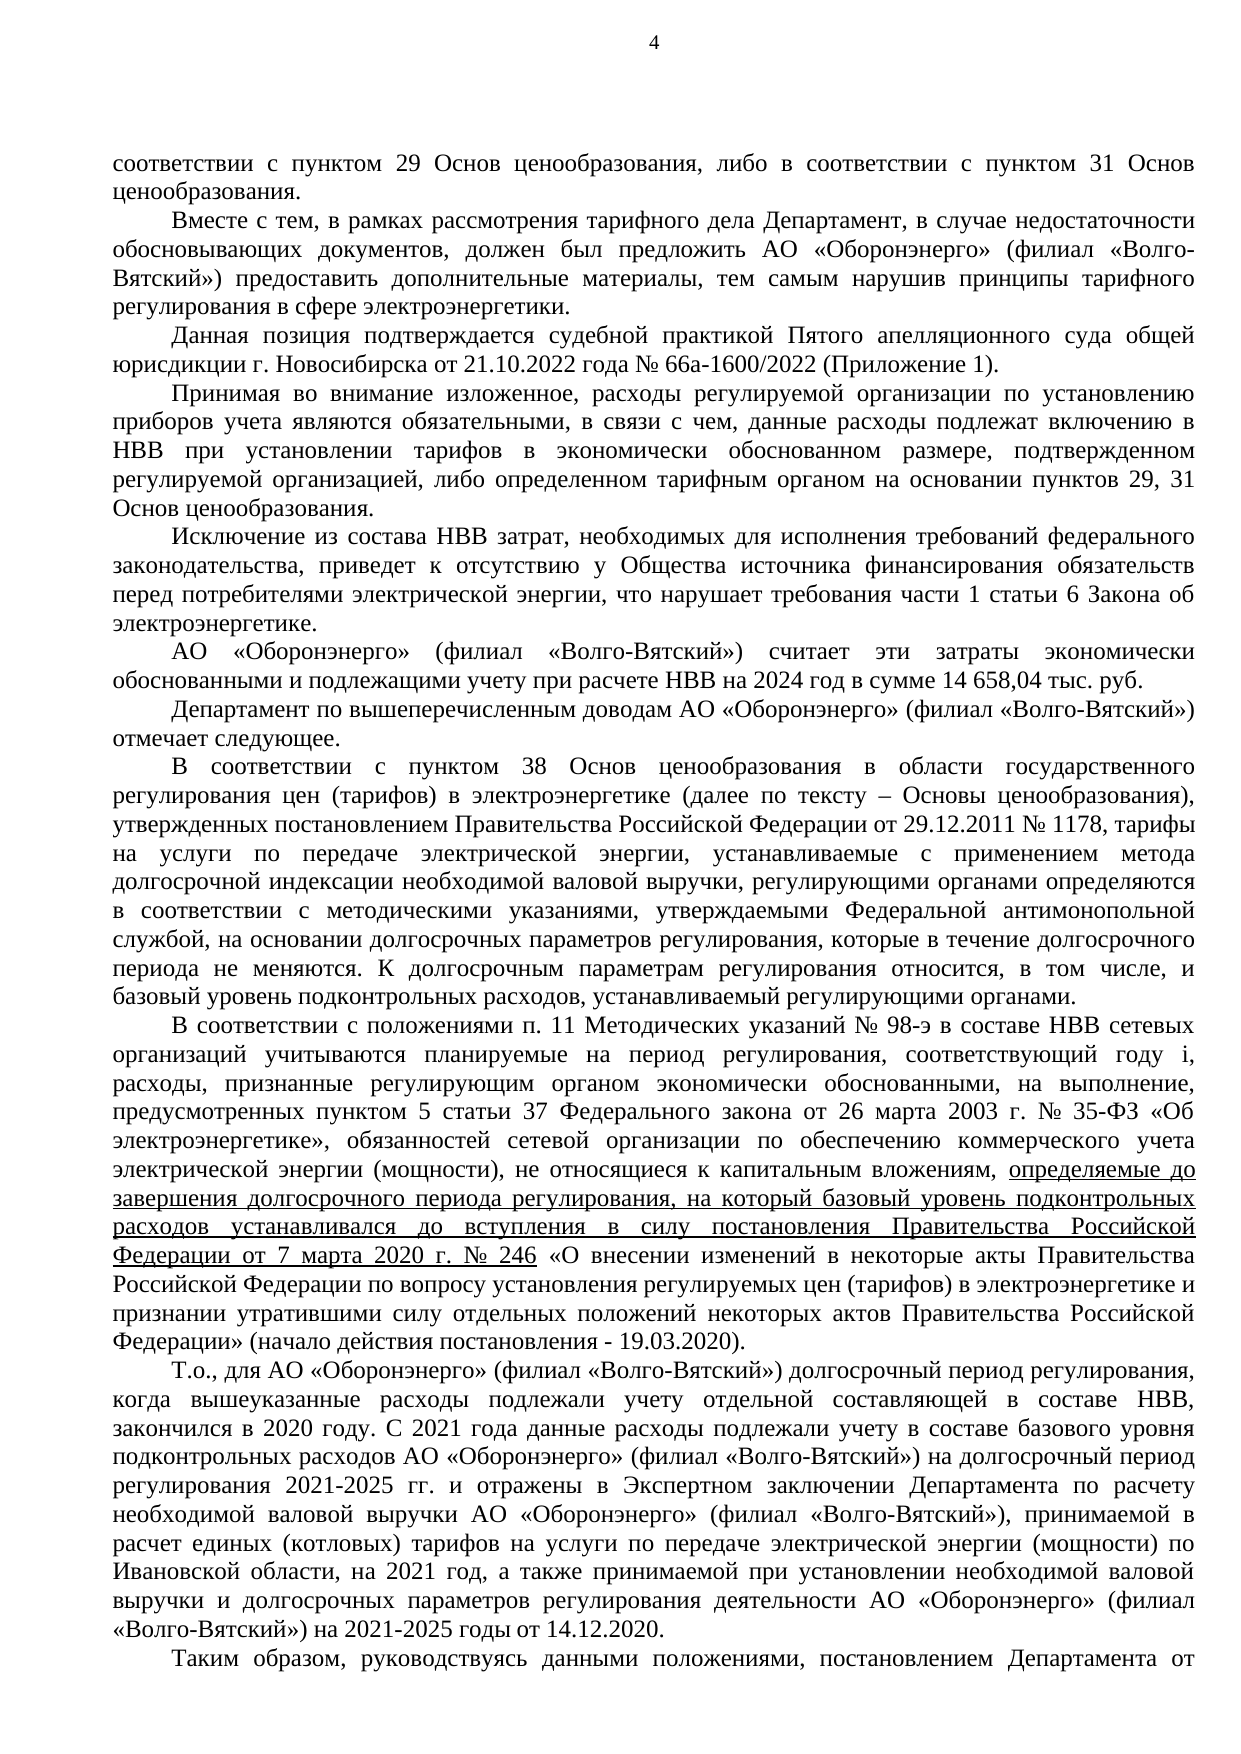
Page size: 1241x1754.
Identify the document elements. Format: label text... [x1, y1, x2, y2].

text Т.о., для АО «Оборонэнерго» (филиал «Волго-Вятский») долгосрочный период регулирования, когда вышеуказанные расходы подлежали учету отдельной составляющей в составе НВВ, закончился в 2020 году. С 2021 года данные расходы подлежали учету в составе базового уровня подконтрольных расходов АО «Оборонэнерго» (филиал «Волго-Вятский») на долгосрочный период регулирования 2021-2025 гг. и отражены в Экспертном заключении Департамента по расчету необходимой валовой выручки АО «Оборонэнерго» (филиал «Волго-Вятский»), принимаемой в расчет единых (котловых) тарифов на услуги по передаче электрической энергии (мощности) по Ивановской области, на 2021 год, а также принимаемой при установлении необходимой валовой выручки и долгосрочных параметров регулирования деятельности АО «Оборонэнерго» (филиал «Волго-Вятский») на 2021-2025 годы от 14.12.2020. [112, 1355, 1196, 1643]
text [112, 148, 1196, 205]
text АО «Оборонэнерго» (филиал «Волго-Вятский») считает эти затраты экономически обоснованными и подлежащими учету при расчете НВВ на 2024 год в сумме 14 658,04 тыс. руб. [112, 636, 1196, 694]
text В соответствии с пунктом 38 Основ ценообразования в области государственного регулирования цен (тарифов) в электроэнергетике (далее по тексту – Основы ценообразования), утвержденных постановлением Правительства Российской Федерации от 29.12.2011 № 1178, тарифы на услуги по передаче электрической энергии, устанавливаемые с применением метода долгосрочной индексации необходимой валовой выручки, регулирующими органами определяются в соответствии с методическими указаниями, утверждаемыми Федеральной антимонопольной службой, на основании долгосрочных параметров регулирования, которые в течение долгосрочного периода не меняются. К долгосрочным параметрам регулирования относится, в том числе, и базовый уровень подконтрольных расходов, устанавливаемый регулирующими органами. [112, 751, 1196, 1010]
text Исключение из состава НВВ затрат, необходимых для исполнения требований федерального законодательства, приведет к отсутствию у Общества источника финансирования обязательств перед потребителями электрической энергии, что нарушает требования части 1 статьи 6 Закона об электроэнергетике. [112, 521, 1196, 636]
text В соответствии с положениями п. 11 Методических указаний № 98-э в составе НВВ сетевых организаций учитываются планируемые на период регулирования, соответствующий году i, расходы, признанные регулирующим органом экономически обоснованными, на выполнение, предусмотренных пунктом 5 статьи 37 Федерального закона от 26 марта 2003 г. № 35-ФЗ «Об электроэнергетике», обязанностей сетевой организации по обеспечению коммерческого учета электрической энергии (мощности), не относящиеся к капитальным вложениям, определяемые до завершения долгосрочного периода регулирования, на который базовый уровень подконтрольных расходов устанавливался до вступления в силу постановления Правительства Российской Федерации от 7 марта 2020 г. № 246 «О внесении изменений в некоторые акты Правительства Российской Федерации по вопросу установления регулируемых цен (тарифов) в электроэнергетике и признании утратившими силу отдельных положений некоторых актов Правительства Российской Федерации» (начало действия постановления - 19.03.2020). [112, 1237, 1196, 1355]
text Данная позиция подтверждается судебной практикой Пятого апелляционного суда общей юрисдикции г. Новосибирска от 21.10.2022 года № 66а-1600/2022 (Приложение 1). [112, 320, 1196, 378]
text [112, 1643, 1196, 1671]
text Вместе с тем, в рамках рассмотрения тарифного дела Департамент, в случае недостаточности обосновывающих документов, должен был предложить АО «Оборонэнерго» (филиал «Волго-Вятский») предоставить дополнительные материалы, тем самым нарушив принципы тарифного регулирования в сфере электроэнергетики. [112, 205, 1196, 320]
text Принимая во внимание изложенное, расходы регулируемой организации по установлению приборов учета являются обязательными, в связи с чем, данные расходы подлежат включению в НВВ при установлении тарифов в экономически обоснованном размере, подтвержденном регулируемой организацией, либо определенном тарифным органом на основании пунктов 29, 31 Основ ценообразования. [112, 378, 1196, 521]
text Департамент по вышеперечисленным доводам АО «Оборонэнерго» (филиал «Волго-Вятский») отмечает следующее. [112, 694, 1196, 751]
text В соответствии с положениями п. 11 Методических указаний № 98-э в составе НВВ сетевых организаций учитываются планируемые на период регулирования, соответствующий году i, расходы, признанные регулирующим органом экономически обоснованными, на выполнение, предусмотренных пунктом 5 статьи 37 Федерального закона от 26 марта 2003 г. № 35-ФЗ «Об электроэнергетике», обязанностей сетевой организации по обеспечению коммерческого учета электрической энергии (мощности), не относящиеся к капитальным вложениям, определяемые до завершения долгосрочного периода регулирования, на который базовый уровень подконтрольных расходов устанавливался до вступления в силу постановления Правительства Российской Федерации от 7 марта 2020 г. № 246 «О внесении изменений в некоторые акты Правительства Российской Федерации по вопросу установления регулируемых цен (тарифов) в электроэнергетике и признании утратившими силу отдельных положений некоторых актов Правительства Российской Федерации» (начало действия постановления - 19.03.2020). [112, 1010, 1196, 1208]
